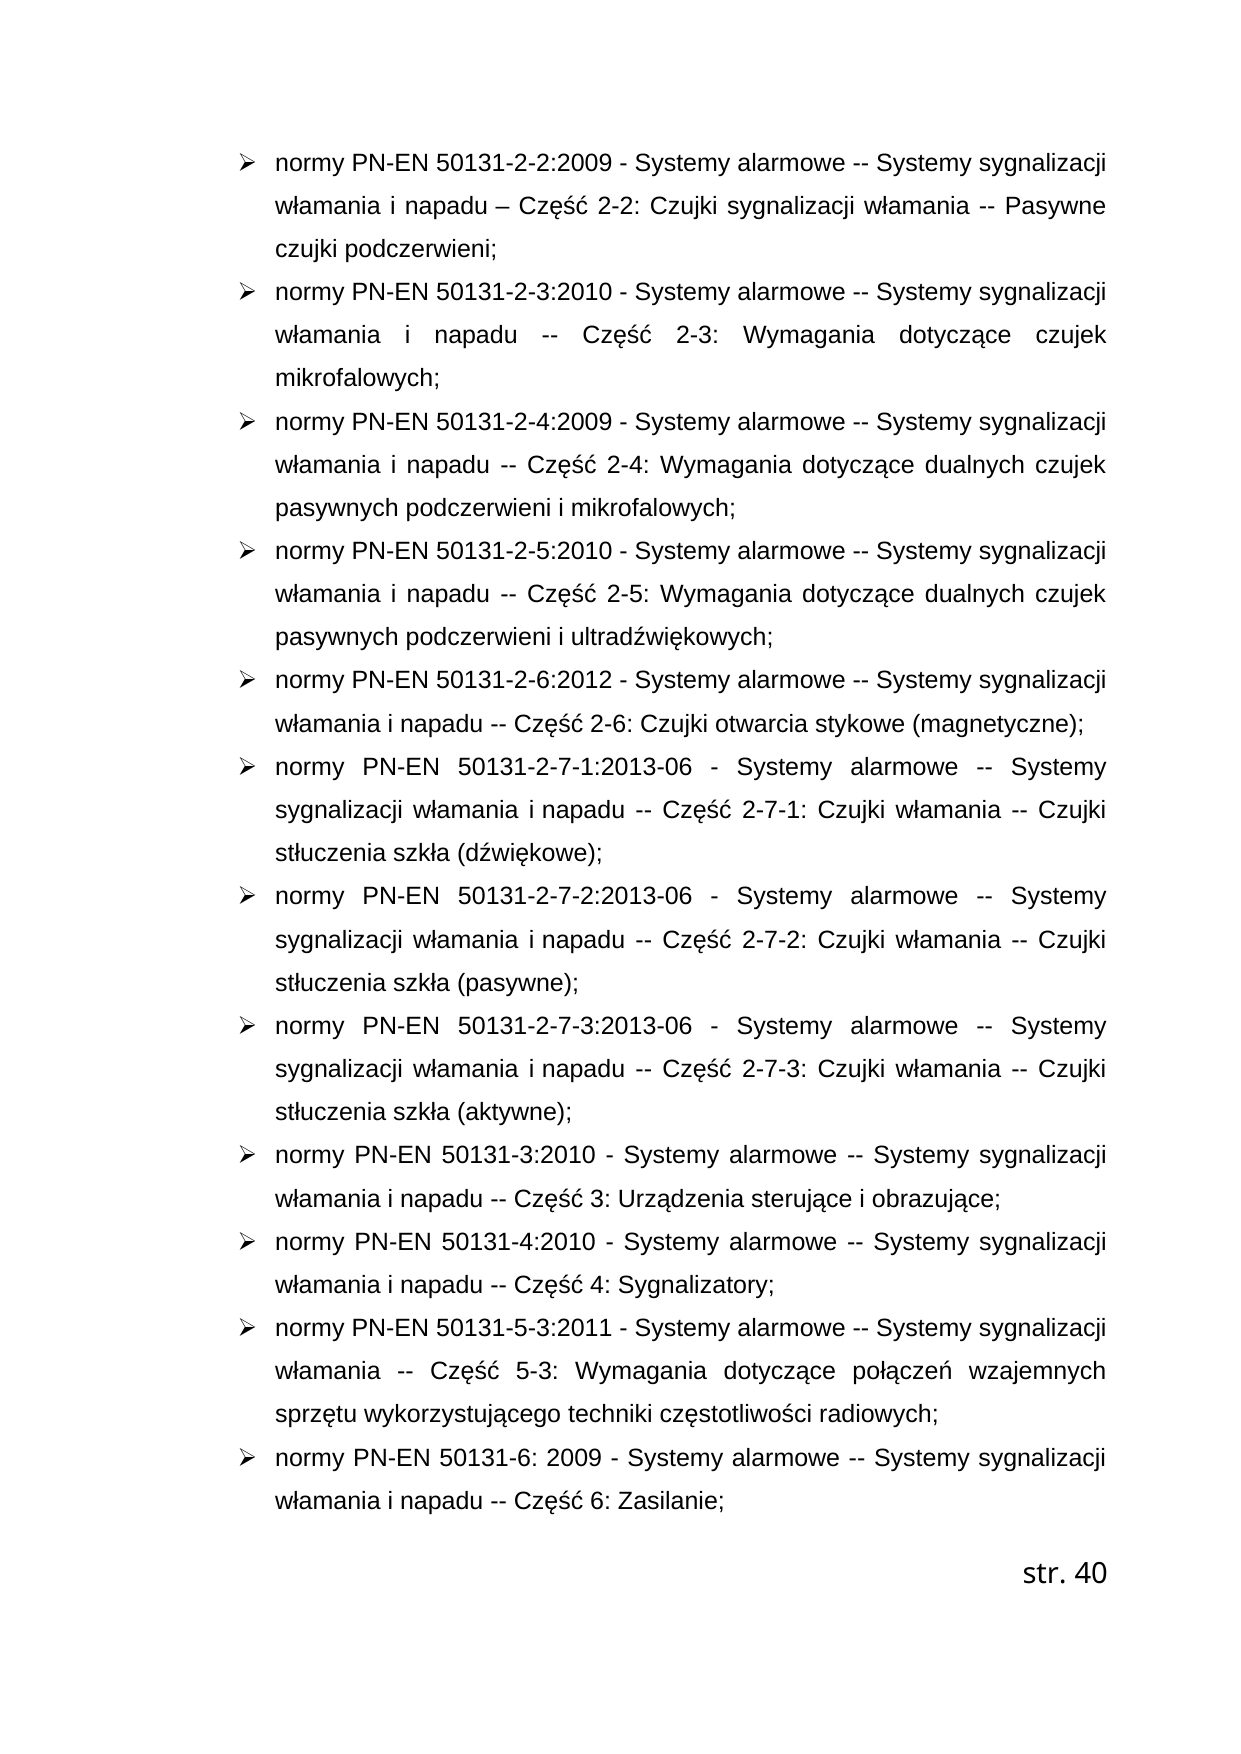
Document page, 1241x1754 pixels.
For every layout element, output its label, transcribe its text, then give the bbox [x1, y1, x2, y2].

list normy PN-EN 50131-2-2:2009 - Systemy alarmowe -- Systemy sygnalizacji włamania i napadu ‒ Część 2-2: Czujki sygnalizacji włamania -- Pasywne czujki podczerwieni; [237, 148, 1107, 263]
list normy PN-EN 50131-2-7-2:2013-06 - Systemy alarmowe -- Systemy sygnalizacji włamania i napadu -- Część 2-7-2: Czujki włamania -- Czujki stłuczenia szkła (pasywne); [237, 881, 1107, 996]
list normy PN-EN 50131-5-3:2011 - Systemy alarmowe -- Systemy sygnalizacji włamania -- Część 5-3: Wymagania dotyczące połączeń wzajemnych sprzętu wykorzystującego techniki częstotliwości radiowych; [237, 1313, 1107, 1428]
list normy PN-EN 50131-4:2010 - Systemy alarmowe -- Systemy sygnalizacji włamania i napadu -- Część 4: Sygnalizatory; [237, 1227, 1107, 1299]
list normy PN-EN 50131-3:2010 - Systemy alarmowe -- Systemy sygnalizacji włamania i napadu -- Część 3: Urządzenia sterujące i obrazujące; [237, 1140, 1107, 1212]
list normy PN-EN 50131-2-7-3:2013-06 - Systemy alarmowe -- Systemy sygnalizacji włamania i napadu -- Część 2-7-3: Czujki włamania -- Czujki stłuczenia szkła (aktywne); [237, 1011, 1107, 1126]
list normy PN-EN 50131-2-7-1:2013-06 - Systemy alarmowe -- Systemy sygnalizacji włamania i napadu -- Część 2-7-1: Czujki włamania -- Czujki stłuczenia szkła (dźwiękowe); [237, 752, 1107, 867]
list normy PN-EN 50131-2-5:2010 - Systemy alarmowe -- Systemy sygnalizacji włamania i napadu -- Część 2-5: Wymagania dotyczące dualnych czujek pasywnych podczerwieni i ultradźwiękowych; [237, 536, 1107, 651]
list normy PN-EN 50131-2-3:2010 - Systemy alarmowe -- Systemy sygnalizacji włamania i napadu -- Część 2-3: Wymagania dotyczące czujek mikrofalowych; [237, 277, 1107, 392]
list normy PN-EN 50131-2-6:2012 - Systemy alarmowe -- Systemy sygnalizacji włamania i napadu -- Część 2-6: Czujki otwarcia stykowe (magnetyczne); [237, 666, 1107, 737]
list normy PN-EN 50131-2-4:2009 - Systemy alarmowe -- Systemy sygnalizacji włamania i napadu -- Część 2-4: Wymagania dotyczące dualnych czujek pasywnych podczerwieni i mikrofalowych; [237, 407, 1107, 522]
list normy PN-EN 50131-6: 2009 - Systemy alarmowe -- Systemy sygnalizacji włamania i napadu -- Część 6: Zasilanie; [237, 1442, 1107, 1514]
